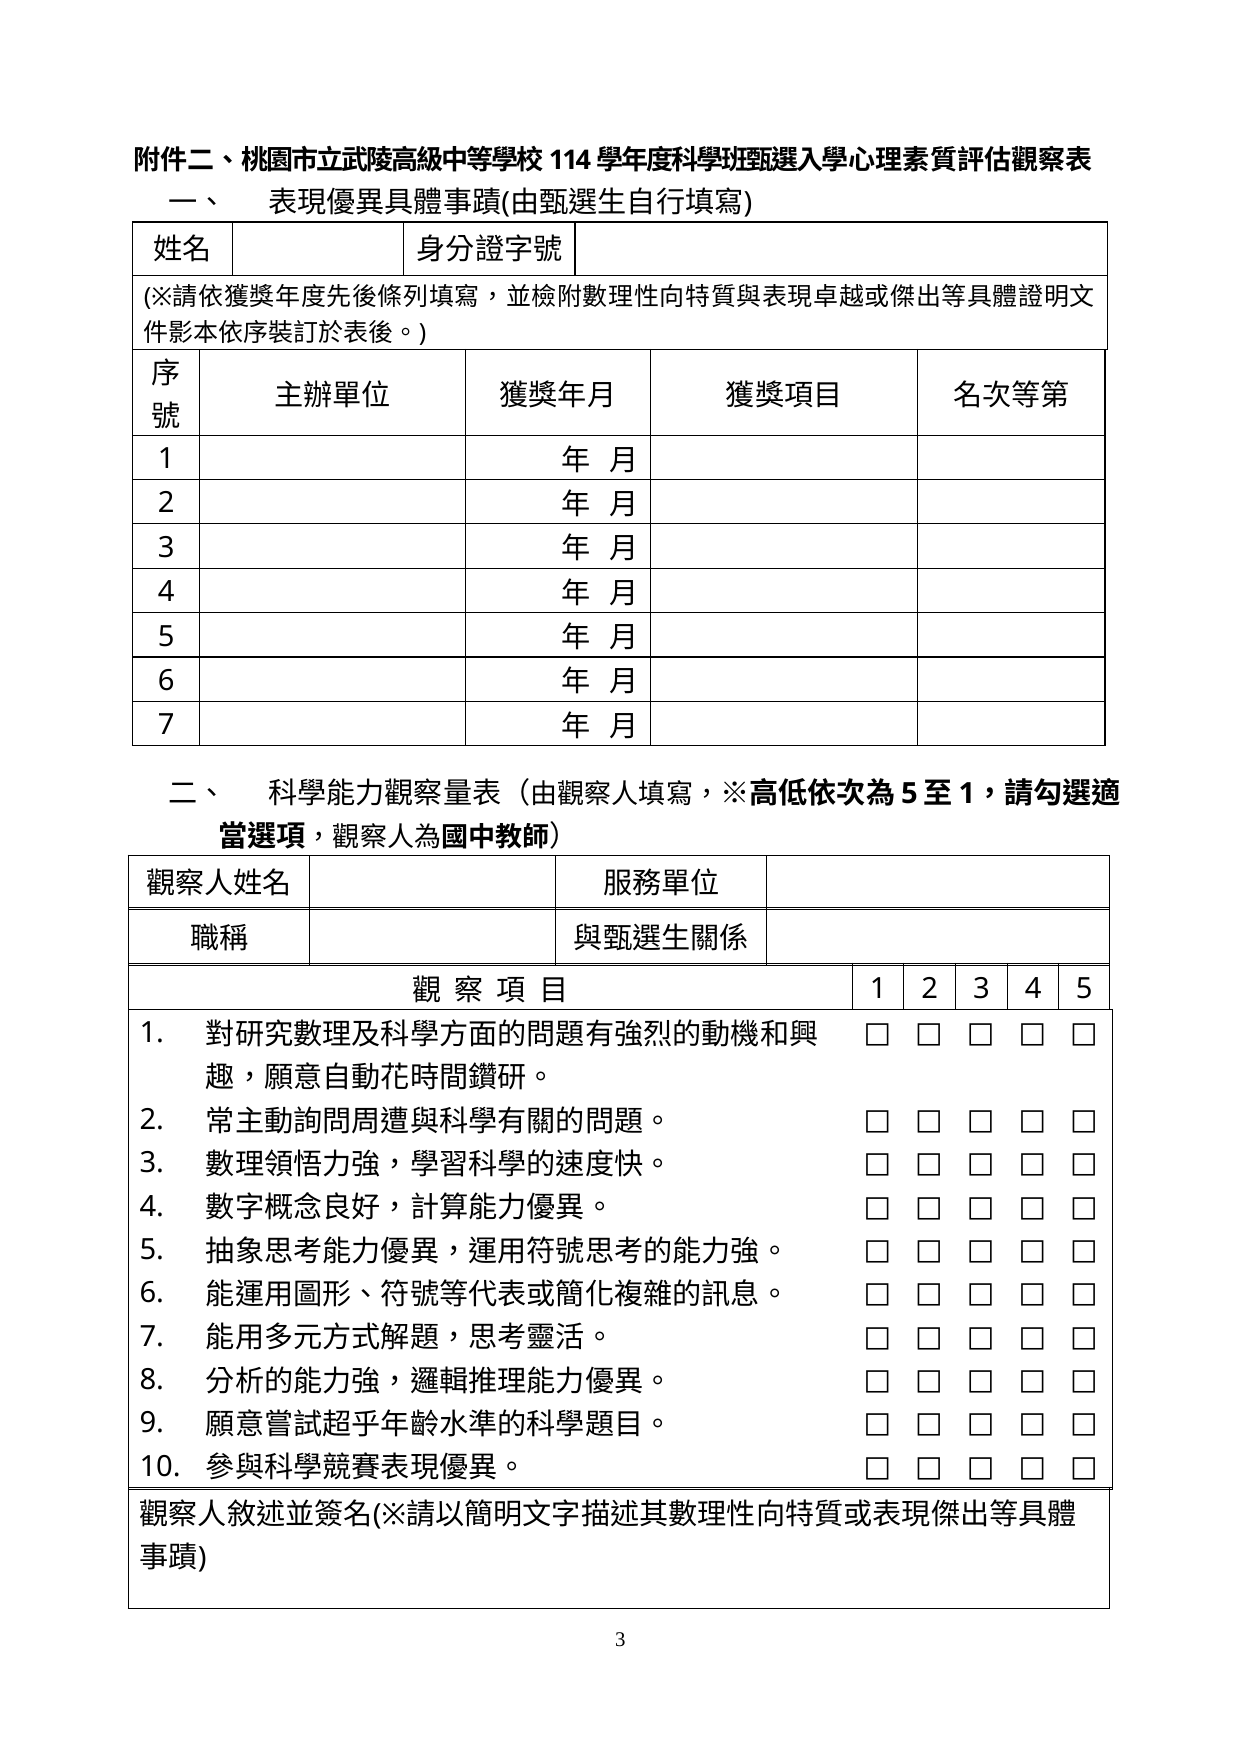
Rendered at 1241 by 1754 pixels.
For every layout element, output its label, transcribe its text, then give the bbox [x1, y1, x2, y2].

table_cell □ [852, 1313, 904, 1357]
table_cell □ [1059, 1313, 1112, 1357]
table_cell 7. [129, 1313, 194, 1357]
table_cell □ [852, 1400, 904, 1443]
table_cell 4 [133, 569, 199, 612]
table_cell 2 [904, 966, 955, 1009]
table_cell 1 [133, 436, 199, 479]
table_cell 7 [133, 702, 199, 745]
table_cell [200, 658, 465, 701]
table_cell □ [852, 1140, 904, 1183]
table_cell □ [955, 1010, 1007, 1097]
table_cell □ [852, 1443, 904, 1487]
table_cell □ [1059, 1400, 1112, 1443]
table_cell 年 月 [466, 658, 650, 701]
table_cell □ [904, 1357, 955, 1400]
table_cell □ [852, 1270, 904, 1313]
table_cell □ [904, 1183, 955, 1227]
table_cell [918, 702, 1104, 745]
table_cell 6 [133, 658, 199, 701]
table_cell [918, 480, 1104, 523]
table_cell 能用多元方式解題，思考靈活。 [194, 1313, 852, 1357]
table_cell □ [955, 1443, 1007, 1487]
table_cell □ [904, 1400, 955, 1443]
table_cell □ [1007, 1400, 1059, 1443]
table_cell [918, 524, 1104, 568]
table_cell 年 月 [466, 436, 650, 479]
table_cell □ [1007, 1140, 1059, 1183]
table_cell □ [1059, 1010, 1112, 1097]
table_cell 8. [129, 1357, 194, 1400]
table_cell □ [852, 1227, 904, 1270]
table_cell 能運用圖形、符號等代表或簡化複雜的訊息。 [194, 1270, 852, 1313]
table_cell [767, 910, 1109, 962]
table_cell □ [1007, 1183, 1059, 1227]
table_cell 常主動詢問周遭與科學有關的問題。 [194, 1097, 852, 1140]
table_cell 4 [1008, 966, 1058, 1009]
table_header [767, 856, 1109, 907]
table_cell □ [1007, 1443, 1059, 1487]
table_cell 數理領悟力強，學習科學的速度快。 [194, 1140, 852, 1183]
table_header [233, 223, 403, 275]
table_cell □ [1007, 1357, 1059, 1400]
table_header 觀察人姓名 [129, 856, 309, 907]
table_cell 願意嘗試超乎年齡水準的科學題目。 [194, 1400, 852, 1443]
table_cell [918, 569, 1104, 612]
table_header [576, 223, 1107, 275]
table_cell □ [1059, 1140, 1112, 1183]
table_cell [200, 436, 465, 479]
table_cell □ [955, 1357, 1007, 1400]
table_cell 1. [129, 1010, 194, 1097]
table_cell [200, 524, 465, 568]
table_cell [918, 436, 1104, 479]
table_cell 獲獎項目 [651, 350, 917, 434]
table_cell 5. [129, 1227, 194, 1270]
table_cell □ [955, 1097, 1007, 1140]
table_cell □ [852, 1010, 904, 1097]
table_header 服務單位 [556, 856, 766, 907]
table_cell □ [1007, 1227, 1059, 1270]
table_header [310, 856, 555, 907]
table_cell 名次等第 [918, 350, 1104, 434]
table_cell □ [1007, 1313, 1059, 1357]
table_cell 3. [129, 1140, 194, 1183]
table_cell □ [955, 1227, 1007, 1270]
table_cell □ [955, 1270, 1007, 1313]
table_cell 年 月 [466, 480, 650, 523]
table_cell [651, 436, 917, 479]
table_cell [651, 569, 917, 612]
table_header 身分證字號 [404, 223, 574, 275]
table_cell [918, 658, 1104, 701]
table_cell 4. [129, 1183, 194, 1227]
table_cell [651, 524, 917, 568]
table_cell 獲獎年月 [466, 350, 650, 434]
table_cell □ [852, 1357, 904, 1400]
table_cell □ [1059, 1443, 1112, 1487]
table_cell □ [1059, 1227, 1112, 1270]
table_cell □ [904, 1097, 955, 1140]
table_cell □ [1007, 1270, 1059, 1313]
table_cell 觀 察 項 目 [129, 966, 852, 1009]
table_cell □ [1059, 1183, 1112, 1227]
table_cell [310, 910, 555, 962]
table_cell □ [904, 1010, 955, 1097]
table_cell □ [904, 1443, 955, 1487]
table_cell 5 [133, 613, 199, 656]
table_cell 5 [1059, 966, 1109, 1009]
table_cell □ [904, 1227, 955, 1270]
table_cell 3 [133, 524, 199, 568]
table_cell [651, 480, 917, 523]
table_cell 9. [129, 1400, 194, 1443]
table_cell [200, 480, 465, 523]
table_cell □ [904, 1270, 955, 1313]
table_cell 參與科學競賽表現優異。 [194, 1443, 852, 1487]
table_cell [651, 613, 917, 656]
list 科學能力觀察量表（由觀察人填寫，※高低依次為5至1，請勾選適當選項，觀察人為國中教師） [168, 770, 1122, 854]
table_cell 對研究數理及科學方面的問題有強烈的動機和興趣，願意自動花時間鑽研。 [194, 1010, 852, 1097]
table_cell □ [1007, 1097, 1059, 1140]
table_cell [129, 1490, 1109, 1608]
table_cell 2. [129, 1097, 194, 1140]
table_cell □ [852, 1183, 904, 1227]
table_cell 年 月 [466, 524, 650, 568]
list 表現優異具體事蹟(由甄選生自行填寫) [168, 179, 1122, 221]
table_cell 3 [956, 966, 1007, 1009]
table_cell □ [955, 1313, 1007, 1357]
table_cell 與甄選生關係 [556, 910, 766, 962]
table_cell 序 號 [133, 350, 199, 434]
table_cell □ [1059, 1357, 1112, 1400]
table_cell [200, 569, 465, 612]
table_cell 10. [129, 1443, 194, 1487]
table_cell □ [904, 1140, 955, 1183]
table_cell [651, 658, 917, 701]
table_cell [200, 613, 465, 656]
table_cell □ [955, 1400, 1007, 1443]
table_cell □ [904, 1313, 955, 1357]
table_cell □ [955, 1183, 1007, 1227]
table_cell [918, 613, 1104, 656]
table_cell □ [1007, 1010, 1059, 1097]
table_cell □ [1059, 1270, 1112, 1313]
table_cell (※請依獲獎年度先後條列填寫，並檢附數理性向特質與表現卓越或傑出等具體證明文件影本依序裝訂於表後。) [133, 276, 1107, 349]
table_cell 抽象思考能力優異，運用符號思考的能力強。 [194, 1227, 852, 1270]
table_cell 年 月 [466, 569, 650, 612]
table_cell 2 [133, 480, 199, 523]
table_cell 職稱 [129, 910, 309, 962]
table_cell □ [955, 1140, 1007, 1183]
table_cell 主辦單位 [200, 350, 465, 434]
table_cell 年 月 [466, 702, 650, 745]
table_cell □ [852, 1097, 904, 1140]
table_cell 分析的能力強，邏輯推理能力優異。 [194, 1357, 852, 1400]
text 附件二、桃園市立武陵高級中等學校114學年度科學班甄選入學心理素質評估觀察表 [133, 136, 1122, 179]
table_cell [651, 702, 917, 745]
table_cell 年 月 [466, 613, 650, 656]
table_cell 1 [853, 966, 903, 1009]
table_cell 數字概念良好，計算能力優異。 [194, 1183, 852, 1227]
table_header 姓名 [133, 223, 232, 275]
table_cell 6. [129, 1270, 194, 1313]
table_cell [200, 702, 465, 745]
table_cell □ [1059, 1097, 1112, 1140]
